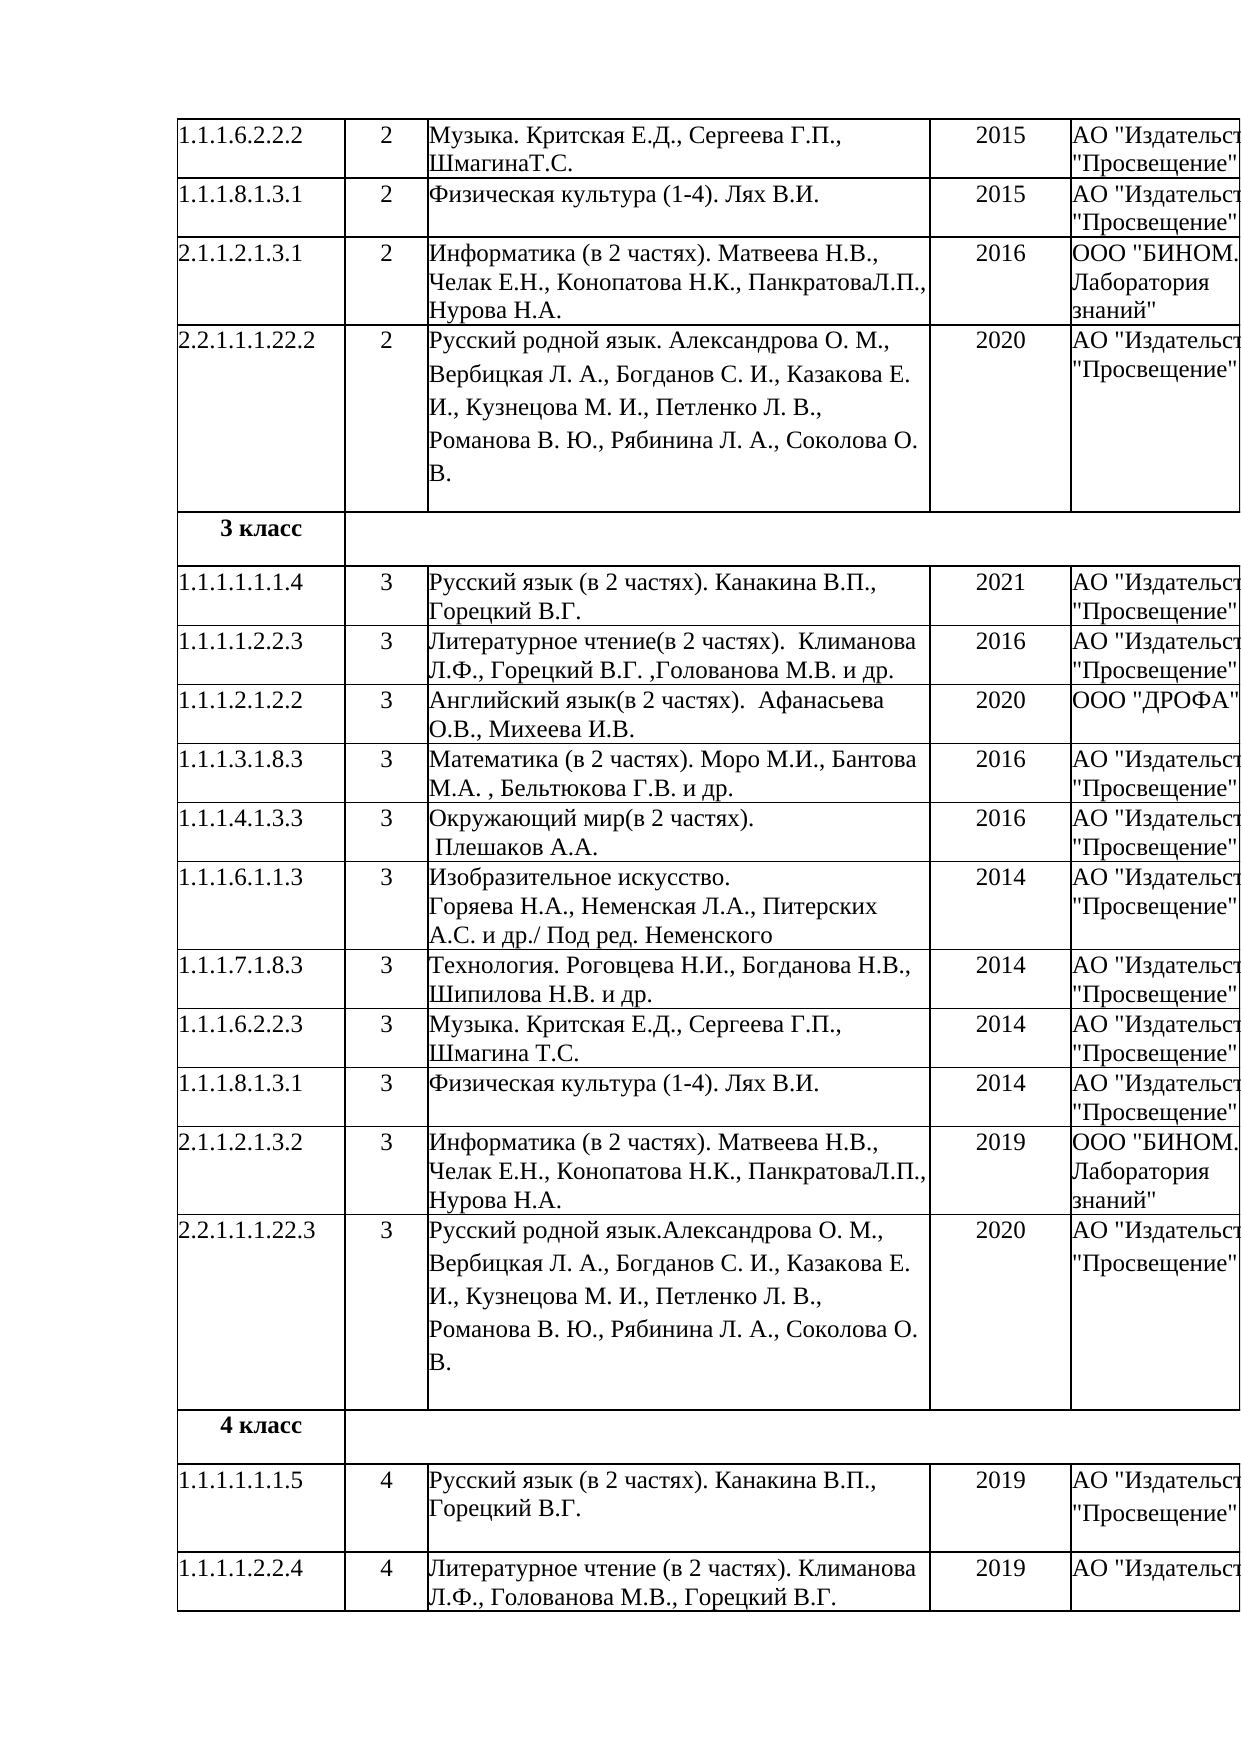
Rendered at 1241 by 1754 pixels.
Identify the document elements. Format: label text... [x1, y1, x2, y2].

table_cell Физическая культура (1-4). Лях В.И. [429, 1068, 929, 1126]
table_cell 3 [346, 685, 427, 743]
table_cell 1.1.1.3.1.8.3 [178, 744, 344, 802]
table_cell 1.1.1.6.2.2.2 [178, 120, 344, 177]
table_cell АО "Издательство "Просвещение" [1072, 326, 1239, 511]
table_cell 2020 [931, 685, 1070, 743]
table_cell Технология. Роговцева Н.И., Богданова Н.В., Шипилова Н.В. и др. [429, 950, 929, 1008]
table_cell 2014 [931, 862, 1070, 948]
table_cell АО "Издательство "Просвещение" [1072, 862, 1239, 948]
table_cell Английский язык(в 2 частях). Афанасьева О.В., Михеева И.В. [429, 685, 929, 743]
table_cell 4 [346, 1553, 427, 1610]
table_cell АО "Издательство "Просвещение" [1072, 744, 1239, 802]
table_cell 3 [346, 803, 427, 861]
table_cell Окружающий мир(в 2 частях). Плешаков А.А. [429, 803, 929, 861]
table_cell АО "Издательство "Просвещение" [1072, 1068, 1239, 1126]
table_cell 2016 [931, 626, 1070, 683]
table_cell АО "Издательство "Просвещение" [1072, 626, 1239, 683]
table_cell 2.2.1.1.1.22.2 [178, 326, 344, 511]
table_cell АО "Издательство "Просвещение" [1072, 179, 1239, 236]
table_cell 2015 [931, 179, 1070, 236]
table_cell 1.1.1.2.1.2.2 [178, 685, 344, 743]
table_cell Физическая культура (1-4). Лях В.И. [429, 179, 929, 236]
table_cell АО "Издательство "Просвещение" [1072, 1465, 1239, 1551]
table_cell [1072, 1553, 1239, 1610]
table_cell Русский родной язык.Александрова О. М., Вербицкая Л. А., Богданов С. И., Казакова Е. И., Кузнецова М. И., Петленко Л. В., Романова В. Ю., Рябинина Л. А., Соколова О. В. [429, 1215, 929, 1409]
table_cell 1.1.1.4.1.3.3 [178, 803, 344, 861]
table_cell АО "Издательство "Просвещение" [1072, 1009, 1239, 1067]
table_cell Информатика (в 2 частях). Матвеева Н.В., Челак Е.Н., Конопатова Н.К., ПанкратоваЛ.П., Нурова Н.А. [429, 238, 929, 324]
table_cell 2.2.1.1.1.22.3 [178, 1215, 344, 1409]
table_cell 3 класс [178, 513, 344, 565]
table_cell 2 [346, 326, 427, 511]
table_cell 3 [346, 567, 427, 624]
table_cell ООО "БИНОМ. Лаборатория знаний" [1072, 238, 1239, 324]
table_cell ООО "ДРОФА" [1072, 685, 1239, 743]
table_cell 2016 [931, 744, 1070, 802]
table_cell 1.1.1.1.2.2.4 [178, 1553, 344, 1610]
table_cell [429, 1553, 929, 1610]
table_cell 2019 [931, 1127, 1070, 1213]
table_cell 3 [346, 1068, 427, 1126]
table_cell 1.1.1.1.2.2.3 [178, 626, 344, 683]
table_cell Русский родной язык. Александрова О. М., Вербицкая Л. А., Богданов С. И., Казакова Е. И., Кузнецова М. И., Петленко Л. В., Романова В. Ю., Рябинина Л. А., Соколова О. В. [429, 326, 929, 511]
table_cell Математика (в 2 частях). Моро М.И., Бантова М.А. , Бельтюкова Г.В. и др. [429, 744, 929, 802]
table_cell 3 [346, 1127, 427, 1213]
table_cell 4 класс [178, 1411, 344, 1463]
table_cell Музыка. Критская Е.Д., Сергеева Г.П., Шмагина Т.С. [429, 1009, 929, 1067]
table_cell 1.1.1.1.1.1.4 [178, 567, 344, 624]
table_cell 3 [346, 626, 427, 683]
table_cell 2021 [931, 567, 1070, 624]
table_cell 2016 [931, 803, 1070, 861]
table_cell Русский язык (в 2 частях). Канакина В.П., Горецкий В.Г. [429, 567, 929, 624]
table_cell 2020 [931, 1215, 1070, 1409]
table_cell Литературное чтение(в 2 частях). Климанова Л.Ф., Горецкий В.Г. ,Голованова М.В. и др. [429, 626, 929, 683]
table_cell 4 [346, 1465, 427, 1551]
table_cell ООО "БИНОМ. Лаборатория знаний" [1072, 1127, 1239, 1213]
table_cell 1.1.1.6.2.2.3 [178, 1009, 344, 1067]
table_cell 2 [346, 120, 427, 177]
table_cell 1.1.1.6.1.1.3 [178, 862, 344, 948]
table_cell 2014 [931, 1009, 1070, 1067]
table_cell АО "Издательство "Просвещение" [1072, 1215, 1239, 1409]
table_cell 2015 [931, 120, 1070, 177]
table_cell 2.1.1.2.1.3.2 [178, 1127, 344, 1213]
table_cell Изобразительное искусство. Горяева Н.А., Неменская Л.А., Питерских А.С. и др./ Под ред. Неменского [429, 862, 929, 948]
table_cell 2014 [931, 950, 1070, 1008]
table_cell 2 [346, 179, 427, 236]
table_cell АО "Издательство "Просвещение" [1072, 567, 1239, 624]
table_cell 3 [346, 862, 427, 948]
table_cell 3 [346, 744, 427, 802]
table_cell 2.1.1.2.1.3.1 [178, 238, 344, 324]
table_cell АО "Издательство "Просвещение" [1072, 803, 1239, 861]
table_cell 2 [346, 238, 427, 324]
table_cell 2016 [931, 238, 1070, 324]
table_cell 1.1.1.7.1.8.3 [178, 950, 344, 1008]
table_cell 3 [346, 1215, 427, 1409]
table_cell Русский язык (в 2 частях). Канакина В.П., Горецкий В.Г. [429, 1465, 929, 1551]
table_cell АО "Издательство "Просвещение" [1072, 950, 1239, 1008]
table_cell 2020 [931, 326, 1070, 511]
table_cell 2019 [931, 1465, 1070, 1551]
table_cell 2019 [931, 1553, 1070, 1610]
table_cell 2014 [931, 1068, 1070, 1126]
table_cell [1072, 120, 1239, 177]
table_cell 3 [346, 1009, 427, 1067]
table_cell Информатика (в 2 частях). Матвеева Н.В., Челак Е.Н., Конопатова Н.К., ПанкратоваЛ.П., Нурова Н.А. [429, 1127, 929, 1213]
table_cell Музыка. Критская Е.Д., Сергеева Г.П., ШмагинаТ.С. [429, 120, 929, 177]
table_cell 1.1.1.8.1.3.1 [178, 1068, 344, 1126]
table_cell 1.1.1.8.1.3.1 [178, 179, 344, 236]
table_cell 1.1.1.1.1.1.5 [178, 1465, 344, 1551]
table_cell 3 [346, 950, 427, 1008]
